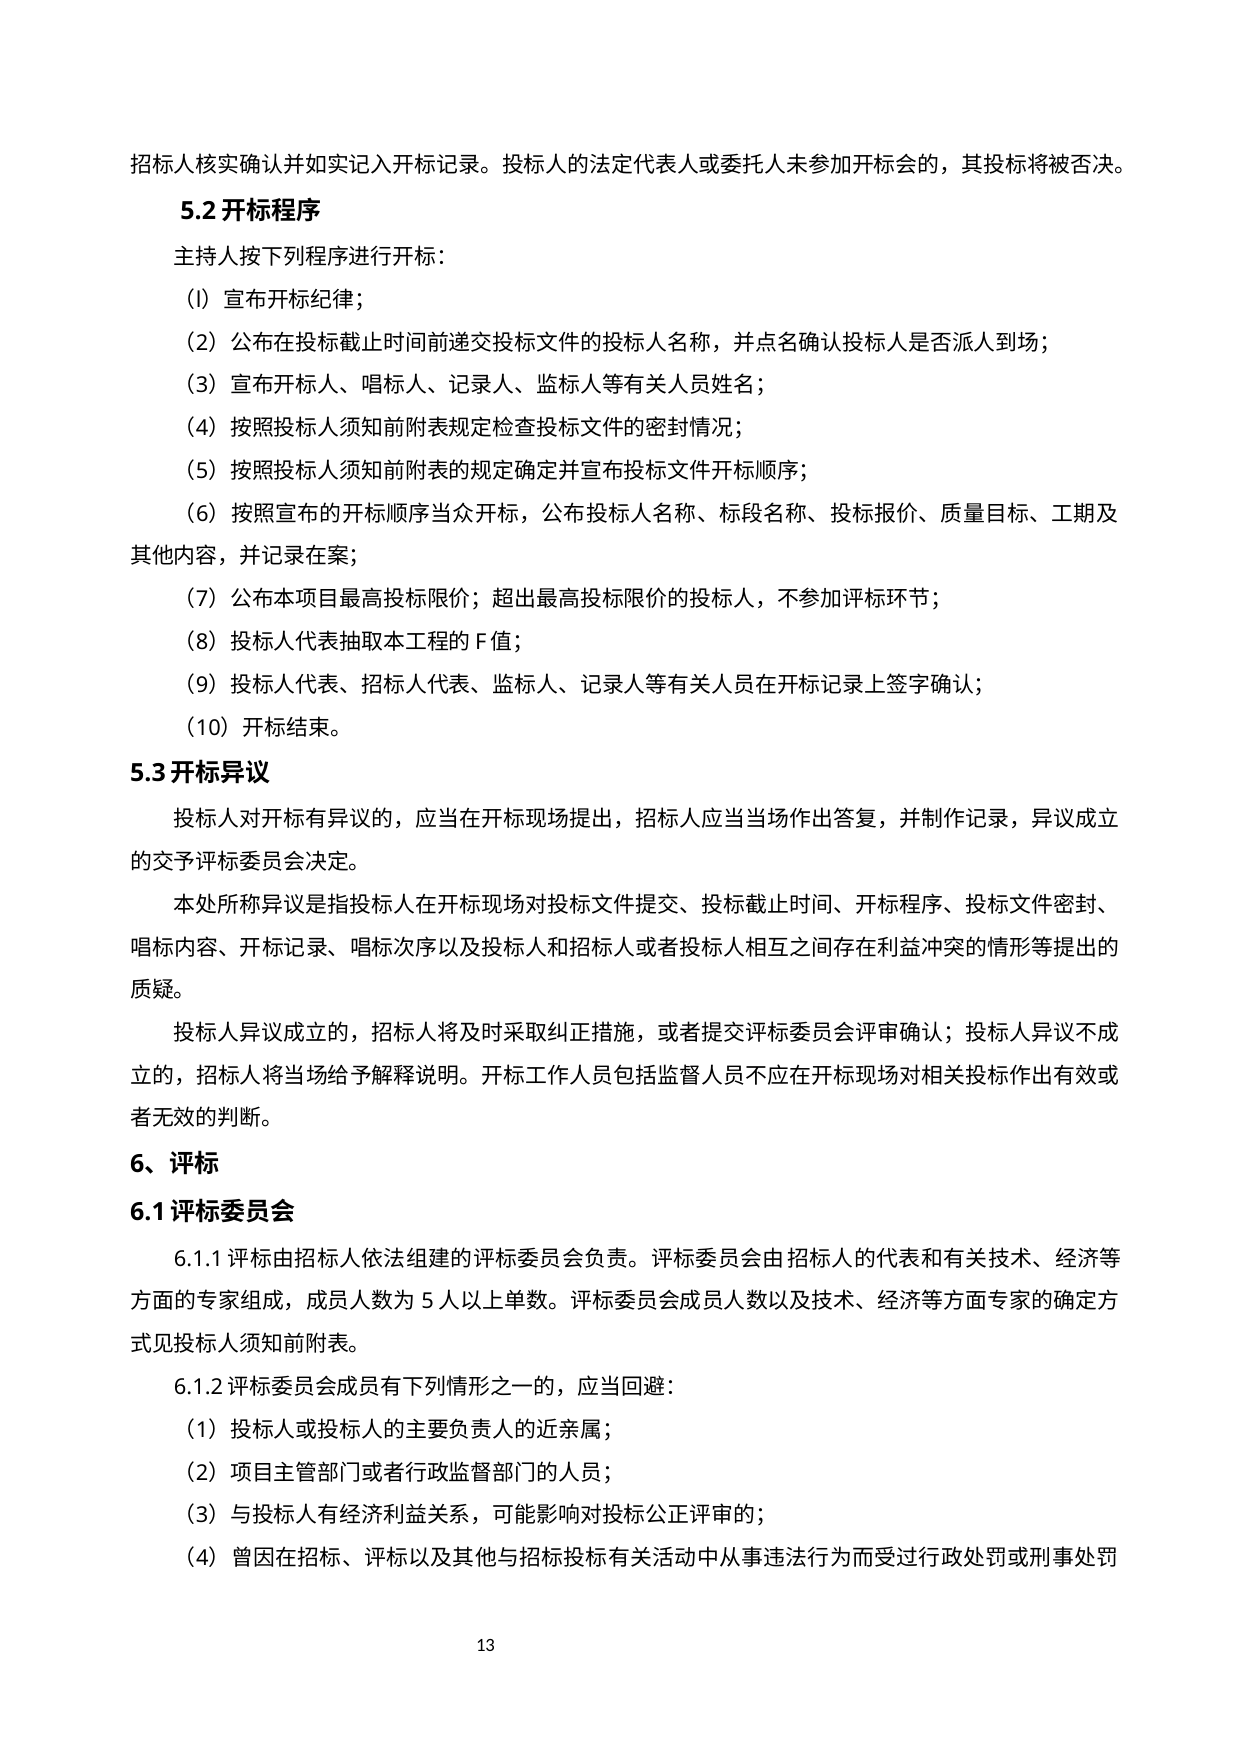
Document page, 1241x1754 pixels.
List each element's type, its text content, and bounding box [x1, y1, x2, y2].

text （2）公布在投标截止时间前递交投标文件的投标人名称，并点名确认投标人是否派人到场； [130, 324, 1122, 356]
text 主持人按下列程序进行开标： [130, 239, 1122, 271]
text （10）开标结束。 [130, 710, 1122, 741]
text 本处所称异议是指投标人在开标现场对投标文件提交、投标截止时间、开标程序、投标文件密封、唱标内容、开标记录、唱标次序以及投标人和招标人或者投标人相互之间存在利益冲突的情形等提出的质疑。 [130, 887, 1122, 1004]
text （9）投标人代表、招标人代表、监标人、记录人等有关人员在开标记录上签字确认； [130, 667, 1122, 699]
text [130, 1540, 1122, 1572]
text 6.1.2评标委员会成员有下列情形之一的，应当回避： [130, 1369, 1122, 1401]
text （3）宣布开标人、唱标人、记录人、监标人等有关人员姓名； [130, 367, 1122, 399]
text 招标人核实确认并如实记入开标记录。投标人的法定代表人或委托人未参加开标会的，其投标将被否决。 [130, 147, 1122, 179]
text 投标人对开标有异议的，应当在开标现场提出，招标人应当当场作出答复，并制作记录，异议成立的交予评标委员会决定。 [130, 801, 1122, 876]
text 投标人异议成立的，招标人将及时采取纠正措施，或者提交评标委员会评审确认；投标人异议不成立的，招标人将当场给予解释说明。开标工作人员包括监督人员不应在开标现场对相关投标作出有效或者无效的判断。 [130, 1015, 1122, 1132]
text （7）公布本项目最高投标限价；超出最高投标限价的投标人，不参加评标环节； [130, 581, 1122, 613]
text （8）投标人代表抽取本工程的F值； [130, 624, 1122, 656]
text （l）宣布开标纪律； [130, 282, 1122, 313]
subtitle 5.2开标程序 [130, 190, 1122, 226]
text （3）与投标人有经济利益关系，可能影响对投标公正评审的； [130, 1497, 1122, 1529]
text （6）按照宣布的开标顺序当众开标，公布投标人名称、标段名称、投标报价、质量目标、工期及其他内容，并记录在案； [130, 496, 1122, 570]
text （1）投标人或投标人的主要负责人的近亲属； [130, 1412, 1122, 1444]
subtitle 5.3开标异议 [130, 752, 1122, 789]
subtitle 6.1评标委员会 [130, 1192, 1122, 1228]
text （4）按照投标人须知前附表规定检查投标文件的密封情况； [130, 410, 1122, 442]
subtitle 6、评标 [130, 1143, 1122, 1179]
text （5）按照投标人须知前附表的规定确定并宣布投标文件开标顺序； [130, 453, 1122, 485]
text （2）项目主管部门或者行政监督部门的人员； [130, 1455, 1122, 1486]
text 6.1.1评标由招标人依法组建的评标委员会负责。评标委员会由招标人的代表和有关技术、经济等方面的专家组成，成员人数为5人以上单数。评标委员会成员人数以及技术、经济等方面专家的确定方式见投标人须知前附表。 [130, 1241, 1122, 1358]
